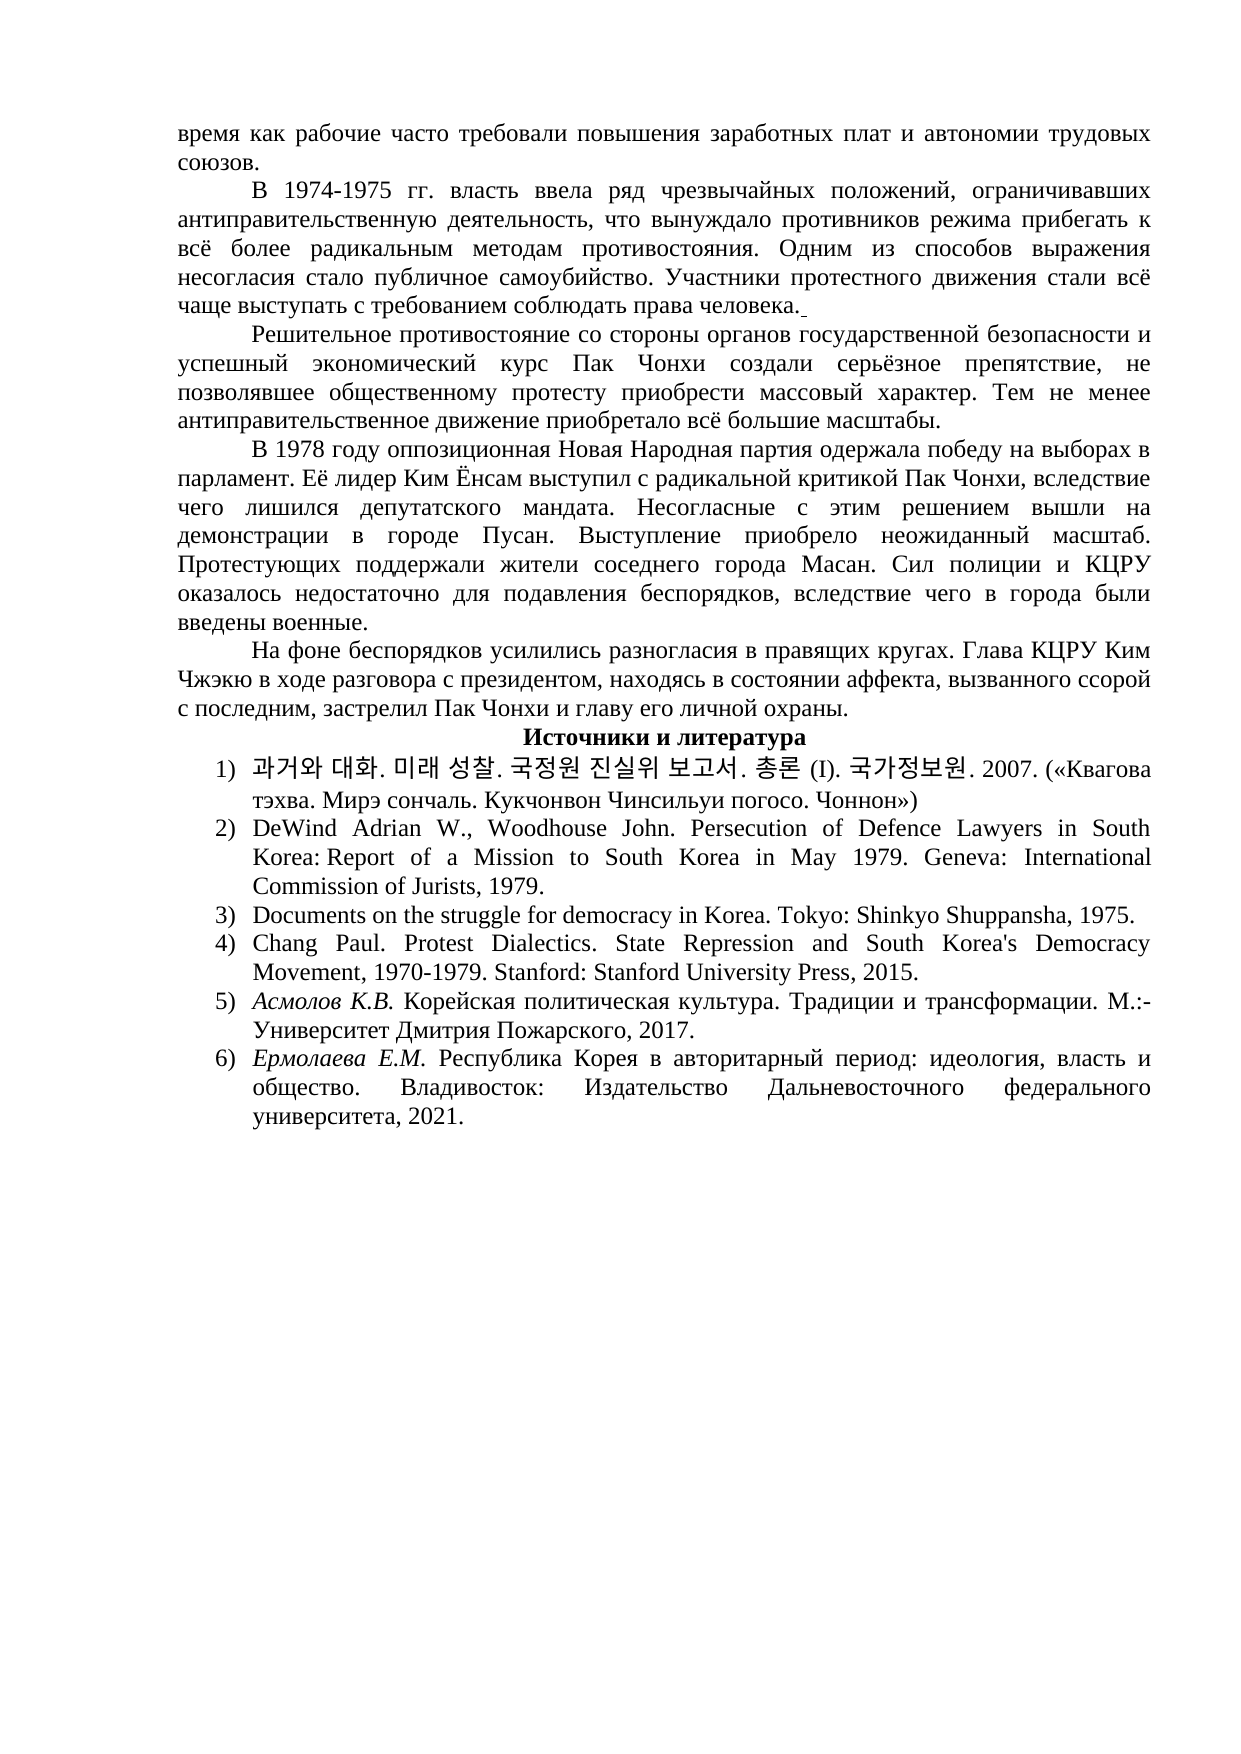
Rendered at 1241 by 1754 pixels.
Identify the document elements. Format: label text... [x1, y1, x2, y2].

text В 1978 году оппозиционная Новая Народная партия одержала победу на выборах в парламент. Её лидер Ким Ёнсам выступил с радикальной критикой Пак Чонхи, вследствие чего лишился депутатского мандата. Несогласные с этим решением вышли на демонстрации в городе Пусан. Выступление приобрело неожиданный масштаб. Протестующих поддержали жители соседнего города Масан. Сил полиции и КЦРУ оказалось недостаточно для подавления беспорядков, вследствие чего в города были введены военные. [177, 434, 1152, 636]
list DeWind Adrian W., Woodhouse John. Persecution of Defence Lawyers in South Korea: Report of a Mission to South Korea in May 1979. Geneva: International Commission of Jurists, 1979. [215, 813, 1152, 900]
text Решительное противостояние со стороны органов государственной безопасности и успешный экономический курс Пак Чонхи создали серьёзное препятствие, не позволявшее общественному протесту приобрести массовый характер. Тем не менее антиправительственное движение приобретало всё большие масштабы. [177, 319, 1152, 434]
list Chang Paul. Protest Dialectics. State Repression and South Korea's Democracy Movement, 1970-1979. Stanford: Stanford University Press, 2015. [215, 928, 1152, 986]
list Documents on the struggle for democracy in Korea. Tokyo: Shinkyo Shuppansha, 1975. [215, 900, 1152, 928]
list 과거와 대화. 미래 성찰. 국정원 진실위 보고서. 총론 (I). 국가정보원. 2007. («Квагова тэхва. Мирэ сончаль. Кукчонвон Чинсильуи погосо. Чоннон») [215, 751, 1152, 813]
list Асмолов К.В. Корейская политическая культура. Традиции и трансформации. М.:-Университет Дмитрия Пожарского, 2017. [215, 986, 1152, 1043]
text На фоне беспорядков усилились разногласия в правящих кругах. Глава КЦРУ Ким Чжэкю в ходе разговора с президентом, находясь в состоянии аффекта, вызванного ссорой с последним, застрелил Пак Чонхи и главу его личной охраны. [177, 636, 1152, 722]
text В 1974-1975 гг. власть ввела ряд чрезвычайных положений, ограничивавших антиправительственную деятельность, что вынуждало противников режима прибегать к всё более радикальным методам противостояния. Одним из способов выражения несогласия стало публичное самоубийство. Участники протестного движения стали всё чаще выступать с требованием соблюдать права человека. [177, 176, 1152, 319]
list Ермолаева Е.М. Республика Корея в авторитарный период: идеология, власть и общество. Владивосток: Издательство Дальневосточного федерального университета, 2021. [215, 1043, 1152, 1130]
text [177, 118, 1152, 176]
text Источники и литература [177, 722, 1152, 751]
